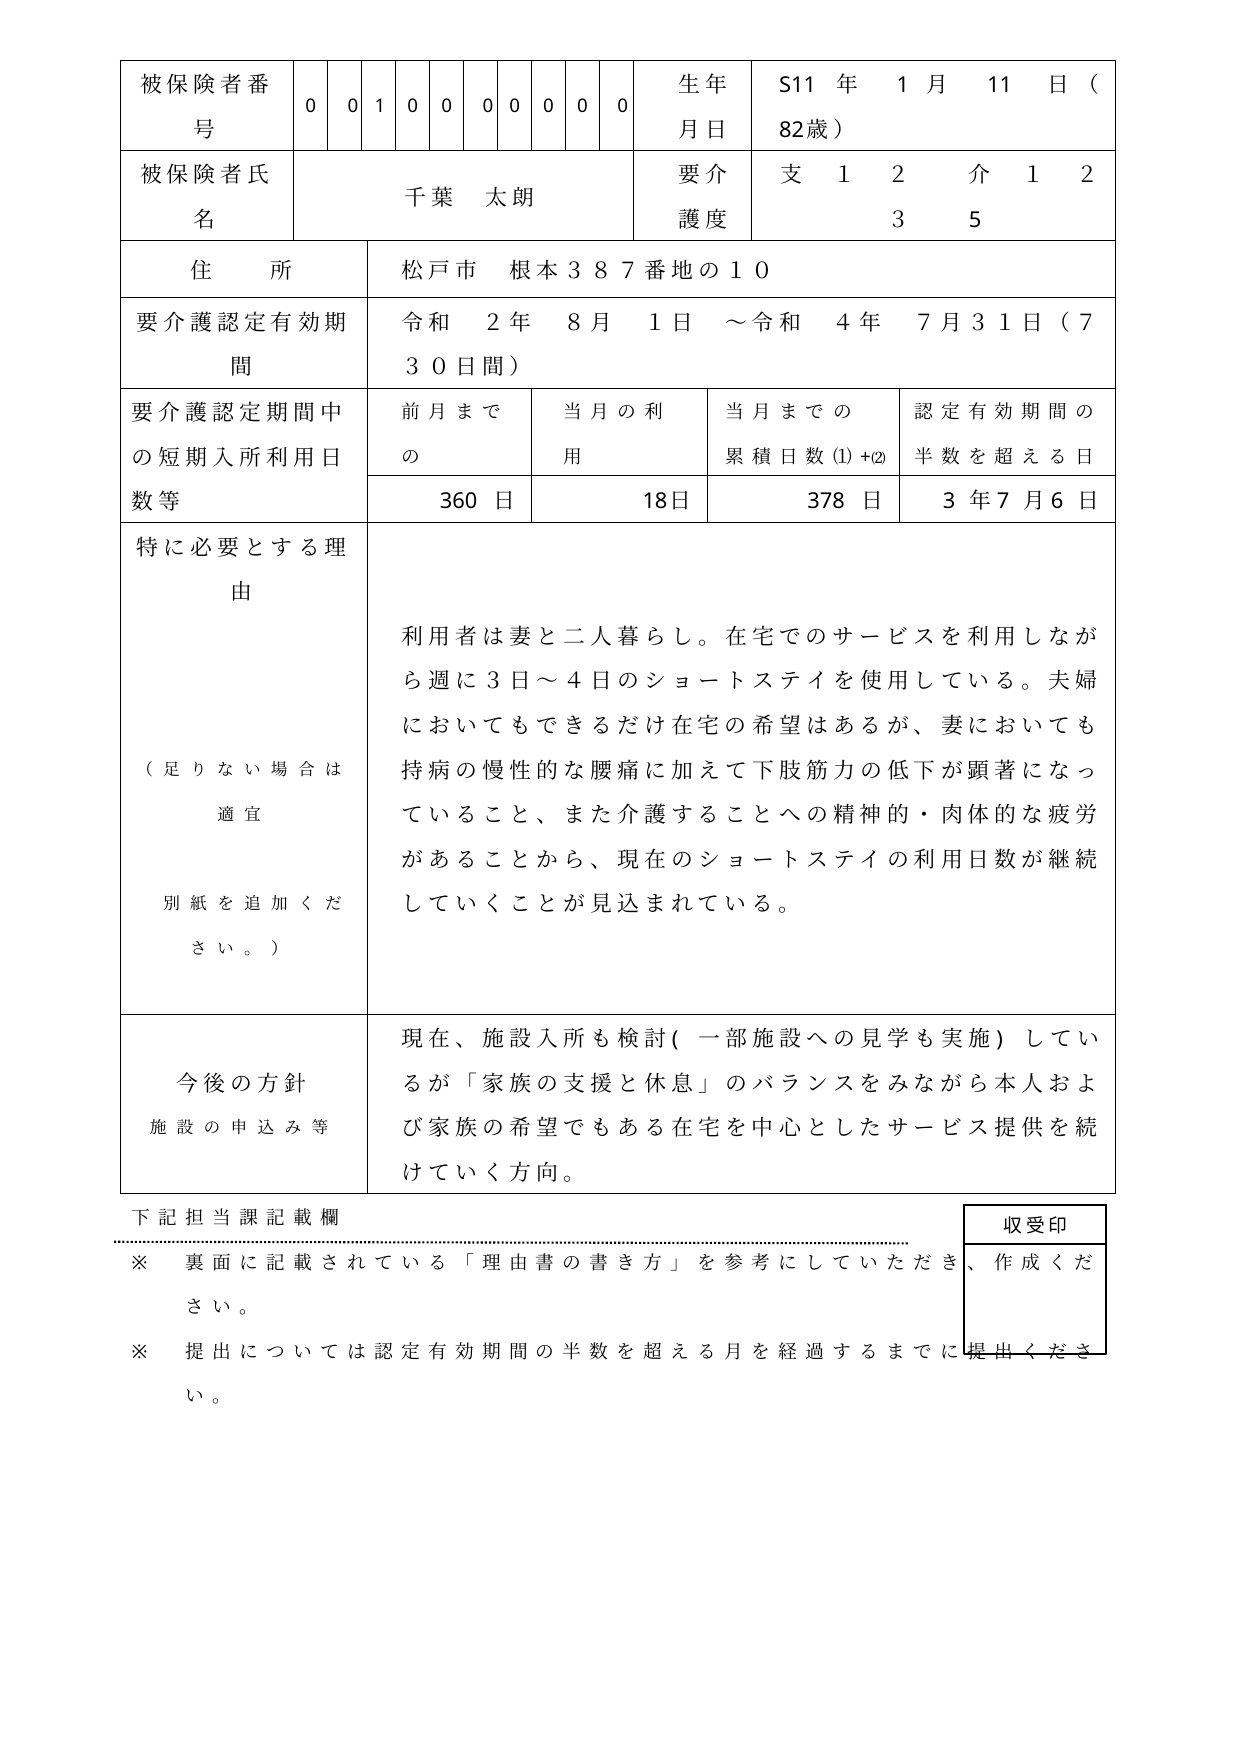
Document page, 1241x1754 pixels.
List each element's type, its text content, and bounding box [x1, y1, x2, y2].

table_cell 支 １ ２ 介 １ ２ ３ 5 [752, 151, 1115, 240]
table_cell 今後の方針 施設の申込み等 [121, 1015, 367, 1193]
table_cell 令和 ２年 ８月 １日 ～令和 ４年 ７月３１日（７３０日間） [368, 298, 1115, 387]
table_header 0 [396, 61, 429, 150]
table_cell 要介護認定期間中の短期入所利用日数等 [121, 389, 367, 522]
table_header 0 [328, 61, 361, 150]
table_header 0 [430, 61, 463, 150]
table_cell 378日 [708, 476, 899, 522]
table_header 0 [532, 61, 565, 150]
table_cell 要介護認定有効期間 [121, 298, 367, 387]
table_cell 前月までの 利用日数⑴ [368, 389, 531, 475]
table_cell 認定有効期間の半数を超える日の初日 の初日 [900, 389, 1115, 475]
table_cell 360日 [368, 476, 531, 522]
table_header 0 [464, 61, 497, 150]
list 提出については認定有効期間の半数を超える月を経過するまでに提出ください。 [131, 1328, 1103, 1417]
table_header 0 [498, 61, 531, 150]
table_cell 当月の利用 予定日数⑵ [532, 389, 707, 475]
table_cell 千葉 太朗 [294, 151, 633, 240]
text 下記担当課記載欄 [131, 1194, 1103, 1239]
table_cell 被保険者氏名 [121, 151, 293, 240]
table_cell 特に必要とする理由 （足りない場合は適宜 別紙を追加ください。） [121, 523, 367, 1014]
table_header 0 [566, 61, 599, 150]
table_cell 現在、施設入所も検討(一部施設への見学も実施)しているが「家族の支援と休息」のバランスをみながら本人および家族の希望でもある在宅を中心としたサービス提供を続けていく方向。 [368, 1015, 1115, 1193]
table_header 0 [294, 61, 327, 150]
table_header S11年 1月 11 日（ 82歳） [752, 61, 1115, 150]
table_cell 18日 [532, 476, 707, 522]
table_header 1 [362, 61, 395, 150]
table_cell 要介護度 [634, 151, 751, 240]
table_cell 利用者は妻と二人暮らし。在宅でのサービスを利用しながら週に３日～４日のショートステイを使用している。夫婦においてもできるだけ在宅の希望はあるが、妻においても持病の慢性的な腰痛に加えて下肢筋力の低下が顕著になっていること、また介護することへの精神的・肉体的な疲労があることから、現在のショートステイの利用日数が継続していくことが見込まれている。 [368, 523, 1115, 1014]
table_header 生年月日 [634, 61, 751, 150]
table_cell 当月までの 累積日数⑴+⑵ [708, 389, 899, 475]
list 裏面に記載されている「理由書の書き方」を参考にしていただき、作成ください。 [131, 1239, 963, 1328]
list 裏面に記載されている「理由書の書き方」を参考にしていただき、作成ください。 [965, 1245, 1103, 1328]
table_cell 3年7月6日 [900, 476, 1115, 522]
table_header 0 [600, 61, 633, 150]
table_cell 松戸市 根本３８７番地の１０ [368, 241, 1115, 297]
table_cell 住 所 [121, 241, 367, 297]
table_header 被保険者番号 [121, 61, 293, 150]
